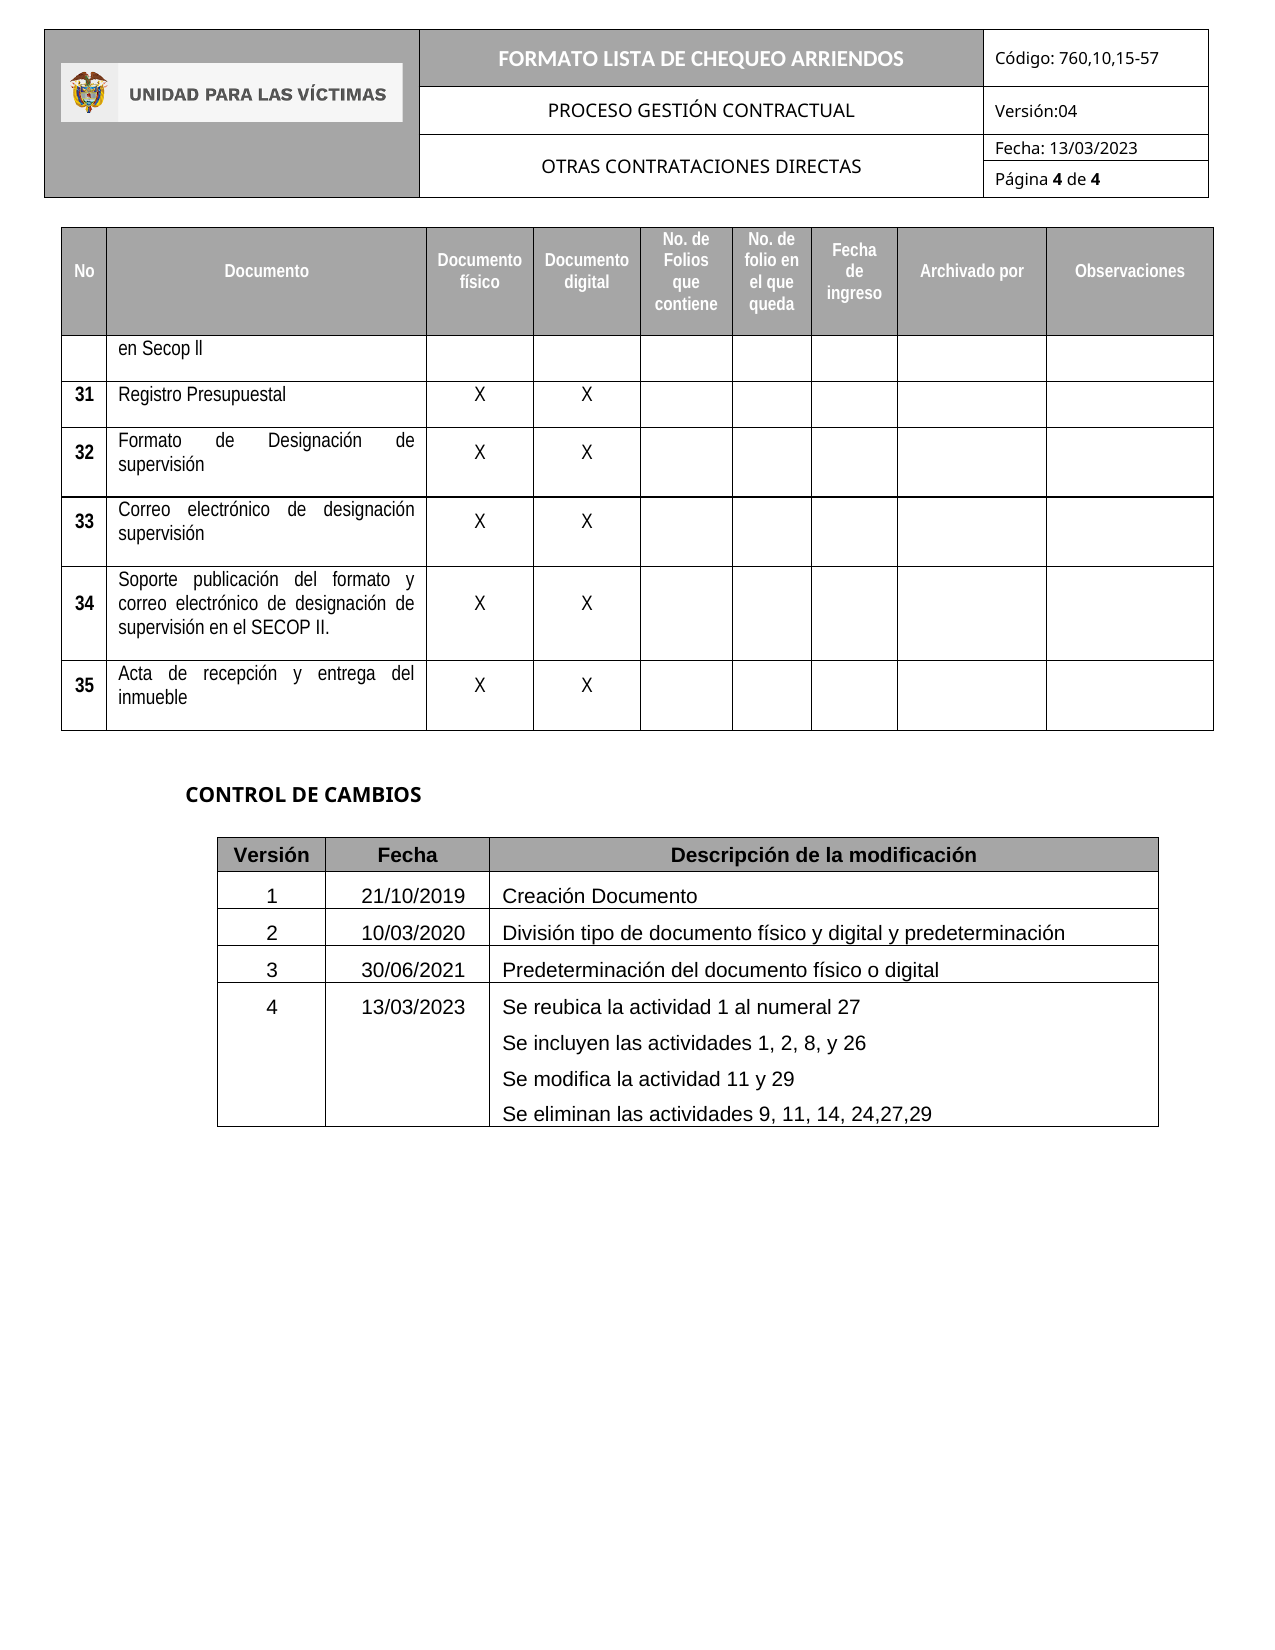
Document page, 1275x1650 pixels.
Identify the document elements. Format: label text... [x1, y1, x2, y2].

table_cell [898, 336, 1046, 381]
table_cell [898, 428, 1046, 496]
table_cell 30 [62, 336, 106, 381]
table_cell [898, 567, 1046, 660]
table_cell [812, 336, 897, 381]
table_cell [812, 382, 897, 427]
table_cell Soporte publicación del formato y correo electrónico de designación de supervisión en el SECOP II. [107, 567, 426, 660]
table_cell 31 [62, 382, 106, 427]
table_cell División tipo de documento físico y digital y predeterminación [490, 909, 1158, 945]
table_header No [62, 228, 106, 335]
table_cell [1047, 661, 1213, 730]
table_cell X [534, 336, 640, 381]
table_cell Se reubica la actividad 1 al numeral 27 Se incluyen las actividades 1, 2, 8, y 26 Se modifica la actividad 11 y 29 Se eliminan las actividades 9, 11, 14, 24,27,29 [490, 983, 1158, 1126]
table_cell X [534, 567, 640, 660]
table_header Documento digital [534, 228, 640, 335]
text CONTROL DE CAMBIOS [185, 780, 1127, 809]
table_cell [1047, 382, 1213, 427]
table_cell [733, 382, 811, 427]
table_header Observaciones [1047, 228, 1213, 335]
table_cell 2 [218, 909, 325, 945]
table_cell [641, 382, 732, 427]
table_header Fecha [326, 838, 489, 871]
table_cell 10/03/2020 [326, 909, 489, 945]
table_cell Predeterminación del documento físico o digital [490, 946, 1158, 982]
table_header Archivado por [898, 228, 1046, 335]
table_cell [812, 428, 897, 496]
table_cell X [534, 428, 640, 496]
table_cell Formato de Designación de supervisión [107, 428, 426, 496]
table_cell Acta de recepción y entrega del inmueble [107, 661, 426, 730]
table_cell [898, 382, 1046, 427]
table_cell X [534, 382, 640, 427]
table_header No. de Folios que contiene [641, 228, 732, 335]
table_cell 32 [62, 428, 106, 496]
table_cell 33 [62, 498, 106, 566]
table_cell 1 [218, 872, 325, 908]
table_cell [733, 661, 811, 730]
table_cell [107, 336, 426, 381]
table_cell [898, 498, 1046, 566]
table_cell [641, 567, 732, 660]
table_header Fecha de ingreso [812, 228, 897, 335]
table_cell Registro Presupuestal [107, 382, 426, 427]
table_cell [812, 498, 897, 566]
table_cell [733, 498, 811, 566]
table_cell 30/06/2021 [326, 946, 489, 982]
table_cell [1047, 567, 1213, 660]
table_cell X [427, 382, 533, 427]
table_cell [733, 428, 811, 496]
table_header Documento [107, 228, 426, 335]
table_header Documento físico [427, 228, 533, 335]
table_cell [641, 336, 732, 381]
picture [61, 63, 403, 122]
table_cell Creación Documento [490, 872, 1158, 908]
table_cell X [534, 498, 640, 566]
table_cell 13/03/2023 [326, 983, 489, 1126]
table_cell [641, 428, 732, 496]
table_cell [1047, 498, 1213, 566]
table_cell 34 [62, 567, 106, 660]
table_cell 4 [218, 983, 325, 1126]
table_cell [641, 498, 732, 566]
table_cell [641, 661, 732, 730]
table_header Descripción de la modificación [490, 838, 1158, 871]
table_cell X [427, 428, 533, 496]
table_cell 3 [218, 946, 325, 982]
table_cell [733, 336, 811, 381]
table_cell X [427, 567, 533, 660]
table_cell [733, 567, 811, 660]
table_cell 35 [62, 661, 106, 730]
table_header Versión [218, 838, 325, 871]
table_cell [1047, 336, 1213, 381]
table_cell [812, 567, 897, 660]
table_cell X [534, 661, 640, 730]
table_cell X [427, 498, 533, 566]
table_cell X [427, 661, 533, 730]
table_cell [1047, 428, 1213, 496]
table_header No. de folio en el que queda [733, 228, 811, 335]
table_cell X [427, 336, 533, 381]
table_cell 21/10/2019 [326, 872, 489, 908]
table_cell [898, 661, 1046, 730]
table_cell Correo electrónico de designación supervisión [107, 498, 426, 566]
table_cell [812, 661, 897, 730]
